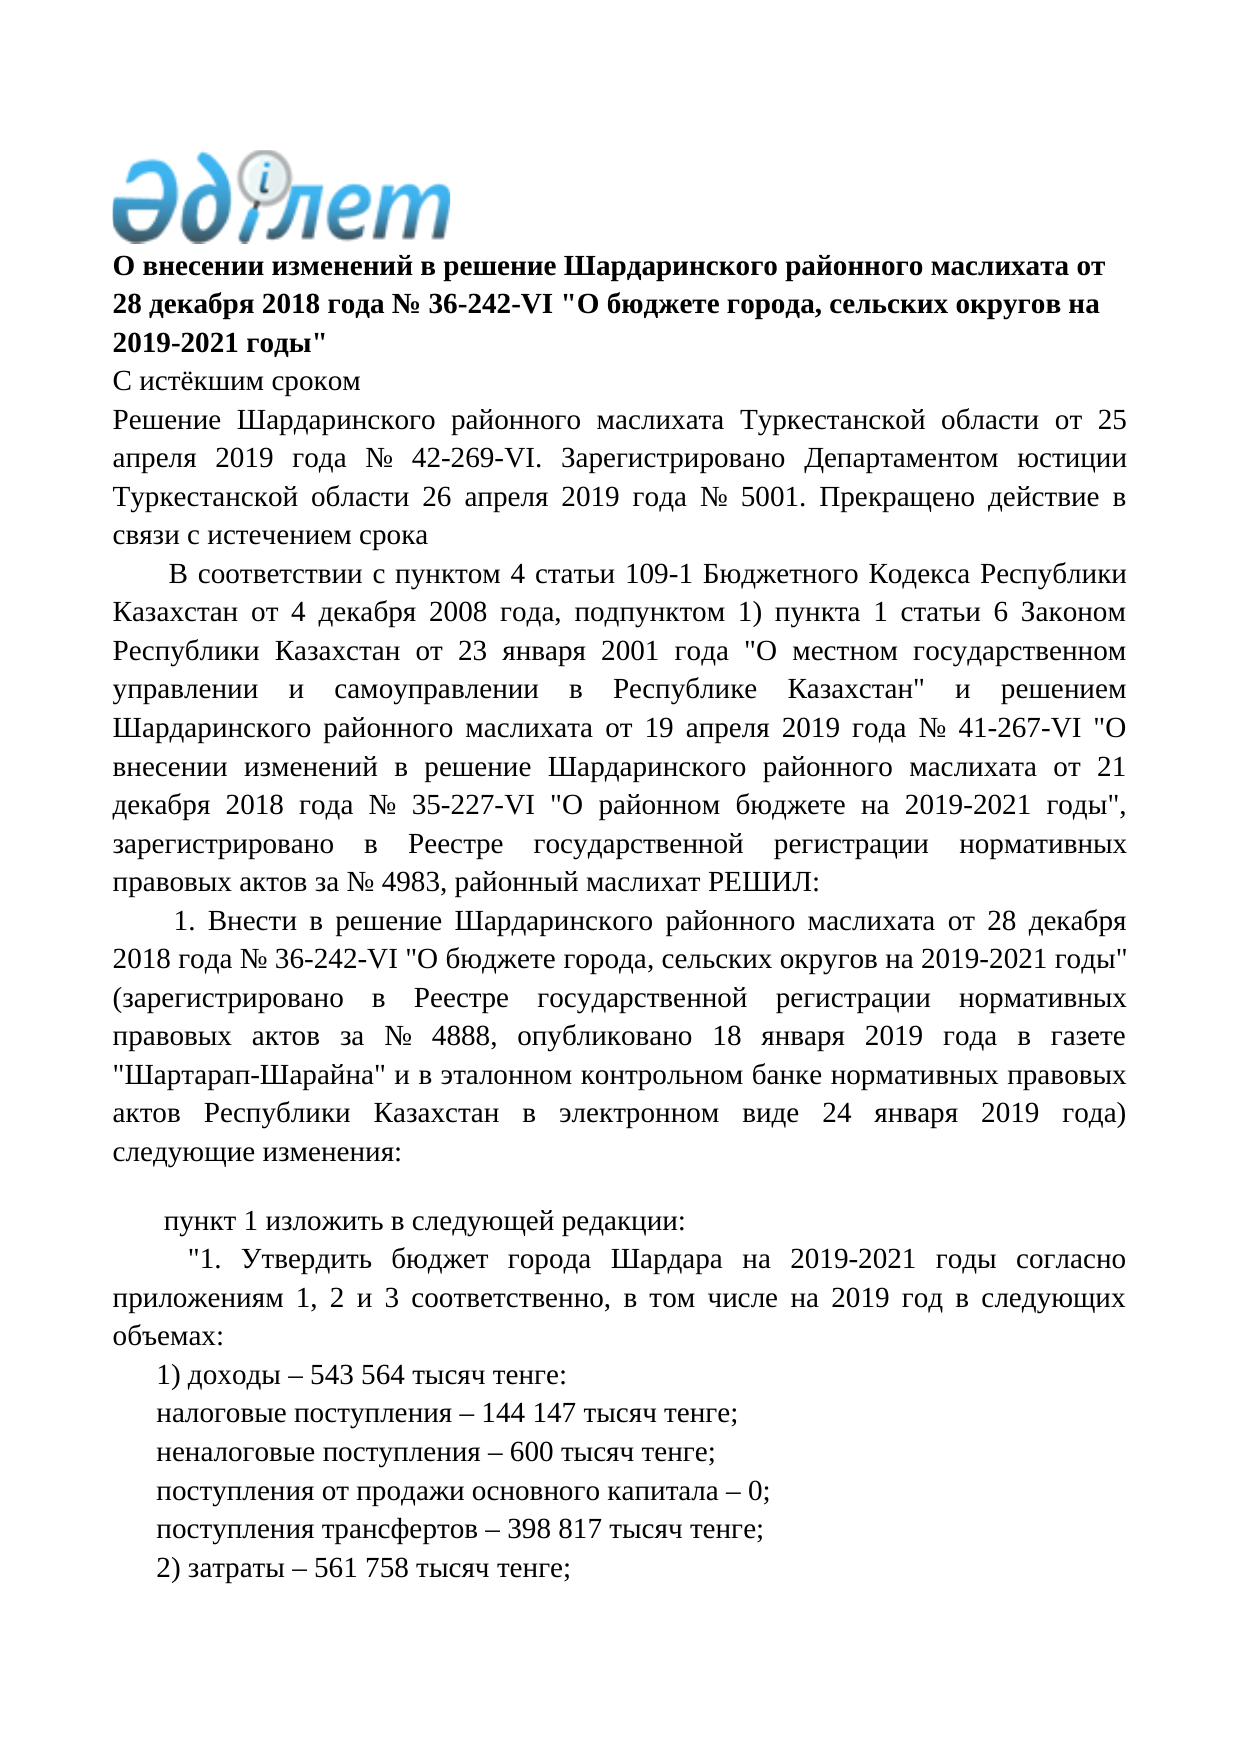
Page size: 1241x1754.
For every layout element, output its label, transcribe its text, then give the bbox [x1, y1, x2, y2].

text 2) затраты – 561 758 тысяч тенге; [112, 1550, 1128, 1583]
text поступления трансфертов – 398 817 тысяч тенге; [112, 1511, 1128, 1545]
text 1. Внести в решение Шардаринского районного маслихата от 28 декабря 2018 года № 36-242-VІ "О бюджете города, сельских округов на 2019-2021 годы" (зарегистрировано в Реестре государственной регистрации нормативных правовых актов за № 4888, опубликовано 18 января 2019 года в газете "Шартарап-Шарайна" и в эталонном контрольном банке нормативных правовых актов Республики Казахстан в электронном виде 24 января 2019 года) следующие изменения: [112, 903, 1128, 1168]
text поступления от продажи основного капитала – 0; [112, 1473, 1128, 1506]
text 1) доходы – 543 564 тысяч тенге: [112, 1357, 1128, 1391]
text С истёкшим сроком [112, 363, 1128, 397]
text пункт 1 изложить в следующей редакции: [112, 1203, 1128, 1236]
text О внесении изменений в решение Шардаринского районного маслихата от 28 декабря 2018 года № 36-242-VI "О бюджете города, сельских округов на 2019-2021 годы" [112, 248, 1128, 358]
text неналоговые поступления – 600 тысяч тенге; [112, 1434, 1128, 1468]
text налоговые поступления – 144 147 тысяч тенге; [112, 1396, 1128, 1429]
text "1. Утвердить бюджет города Шардара на 2019-2021 годы согласно приложениям 1, 2 и 3 соответственно, в том числе на 2019 год в следующих объемах: [112, 1241, 1128, 1352]
text В соответствии с пунктом 4 статьи 109-1 Бюджетного Кодекса Республики Казахстан от 4 декабря 2008 года, подпунктом 1) пункта 1 статьи 6 Законом Республики Казахстан от 23 января 2001 года "О местном государственном управлении и самоуправлении в Республике Казахстан" и решением Шардаринского районного маслихата от 19 апреля 2019 года № 41-267-VІ "О внесении изменений в решение Шардаринского районного маслихата от 21 декабря 2018 года № 35-227-VІ "О районном бюджете на 2019-2021 годы", зарегистрировано в Реестре государственной регистрации нормативных правовых актов за № 4983, районный маслихат РЕШИЛ: [112, 556, 1128, 898]
picture [112, 150, 451, 244]
text Решение Шардаринского районного маслихата Туркестанской области от 25 апреля 2019 года № 42-269-VI. Зарегистрировано Департаментом юстиции Туркестанской области 26 апреля 2019 года № 5001. Прекращено действие в связи с истечением срока [112, 402, 1128, 551]
